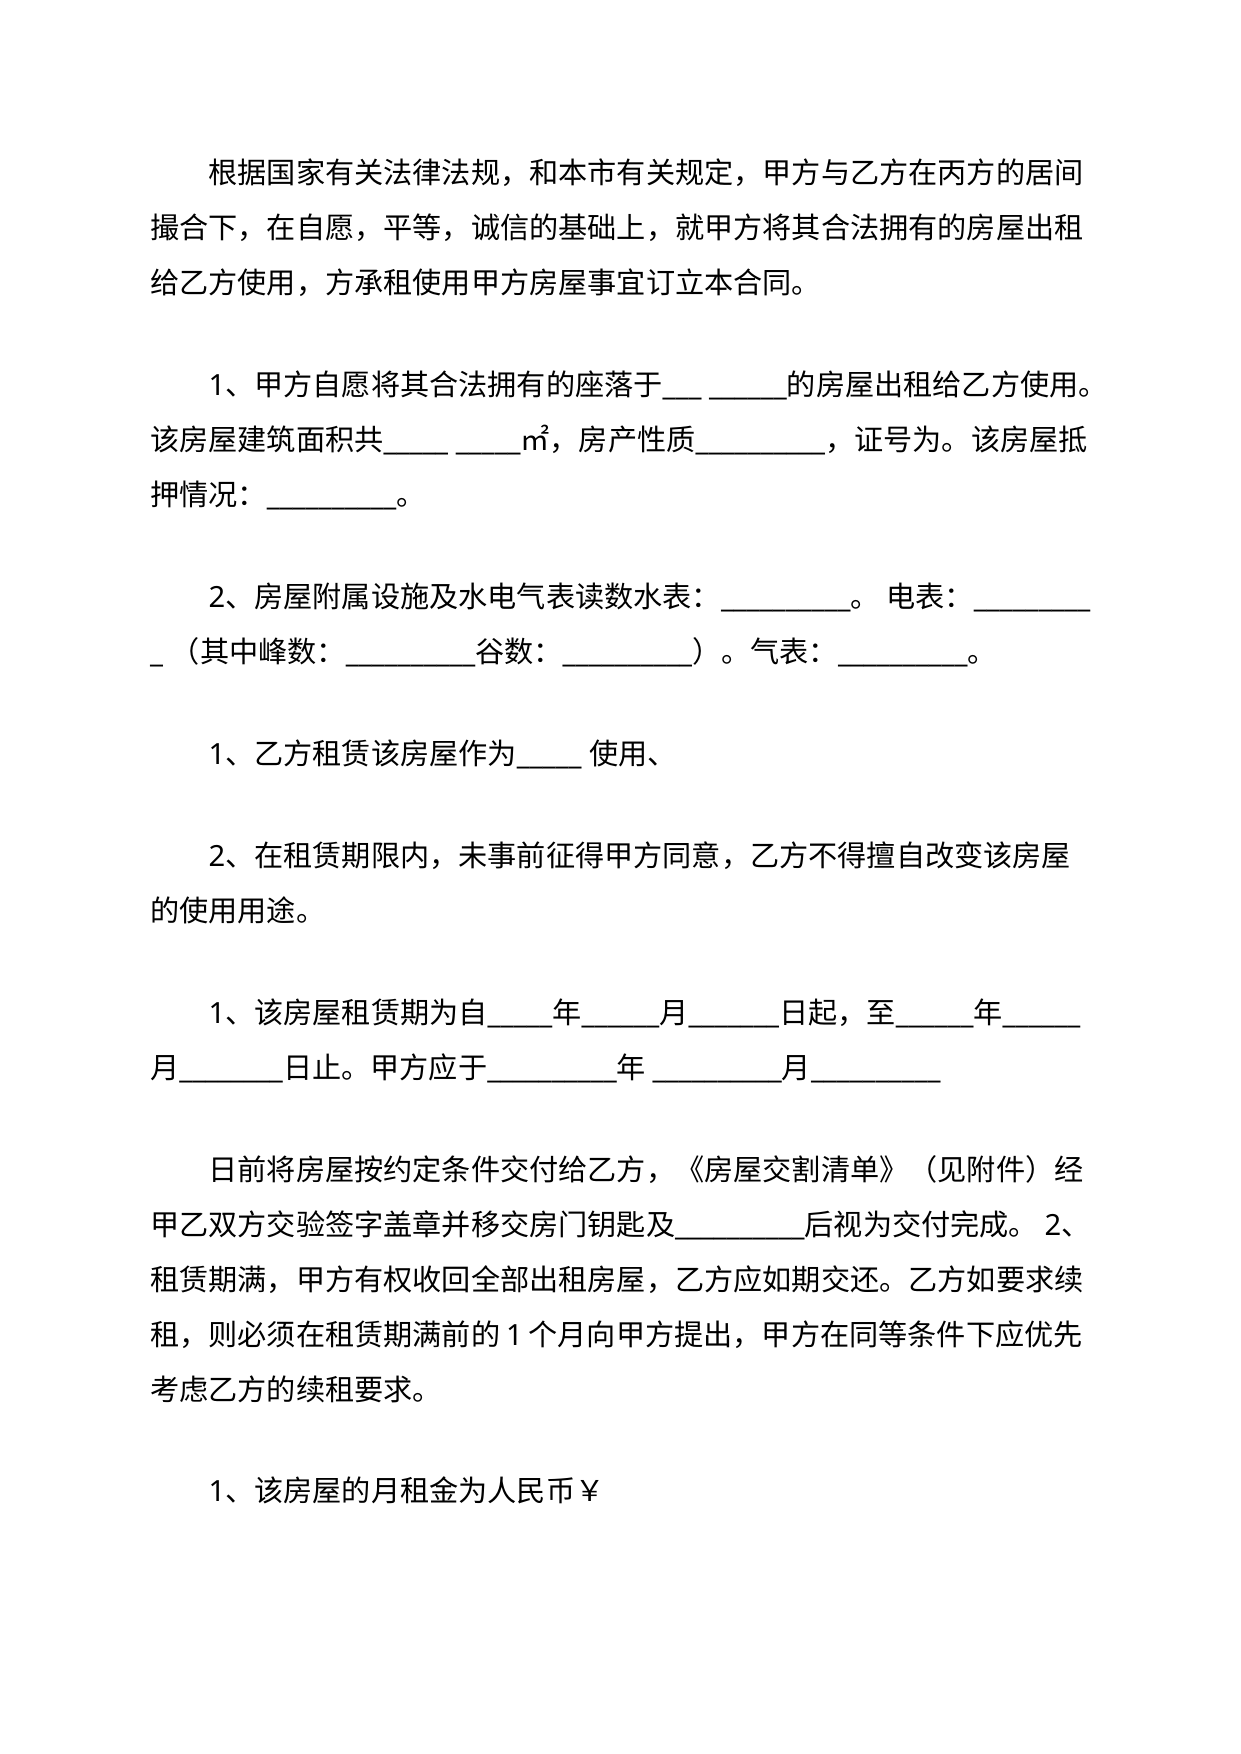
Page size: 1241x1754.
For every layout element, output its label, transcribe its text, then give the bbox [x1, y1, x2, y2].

text 2、在租赁期限内，未事前征得甲方同意，乙方不得擅自改变该房屋的使用用途。 [150, 832, 1090, 930]
text 日前将房屋按约定条件交付给乙方，《房屋交割清单》（见附件）经甲乙双方交验签字盖章并移交房门钥匙及__________后视为交付完成。 2、租赁期满，甲方有权收回全部出租房屋，乙方应如期交还。乙方如要求续租，则必须在租赁期满前的1个月向甲方提出，甲方在同等条件下应优先考虑乙方的续租要求。 [150, 1146, 1090, 1408]
text 根据国家有关法律法规，和本市有关规定，甲方与乙方在丙方的居间撮合下，在自愿，平等，诚信的基础上，就甲方将其合法拥有的房屋出租给乙方使用，方承租使用甲方房屋事宜订立本合同。 [150, 150, 1090, 302]
text 1、乙方租赁该房屋作为_____ 使用、 [150, 731, 1090, 773]
text 2、房屋附属设施及水电气表读数水表：__________。 电表：__________ （其中峰数：__________谷数：__________）。气表：__________。 [150, 573, 1090, 671]
text 1、甲方自愿将其合法拥有的座落于___ ______的房屋出租给乙方使用。该房屋建筑面积共_____ _____㎡，房产性质__________，证号为。该房屋抵押情况：__________。 [150, 362, 1090, 514]
text 1、该房屋的月租金为人民币￥ [150, 1468, 1090, 1510]
text 1、该房屋租赁期为自_____年______月_______日起，至______年______月________日止。甲方应于__________年 __________月__________ [150, 989, 1090, 1087]
